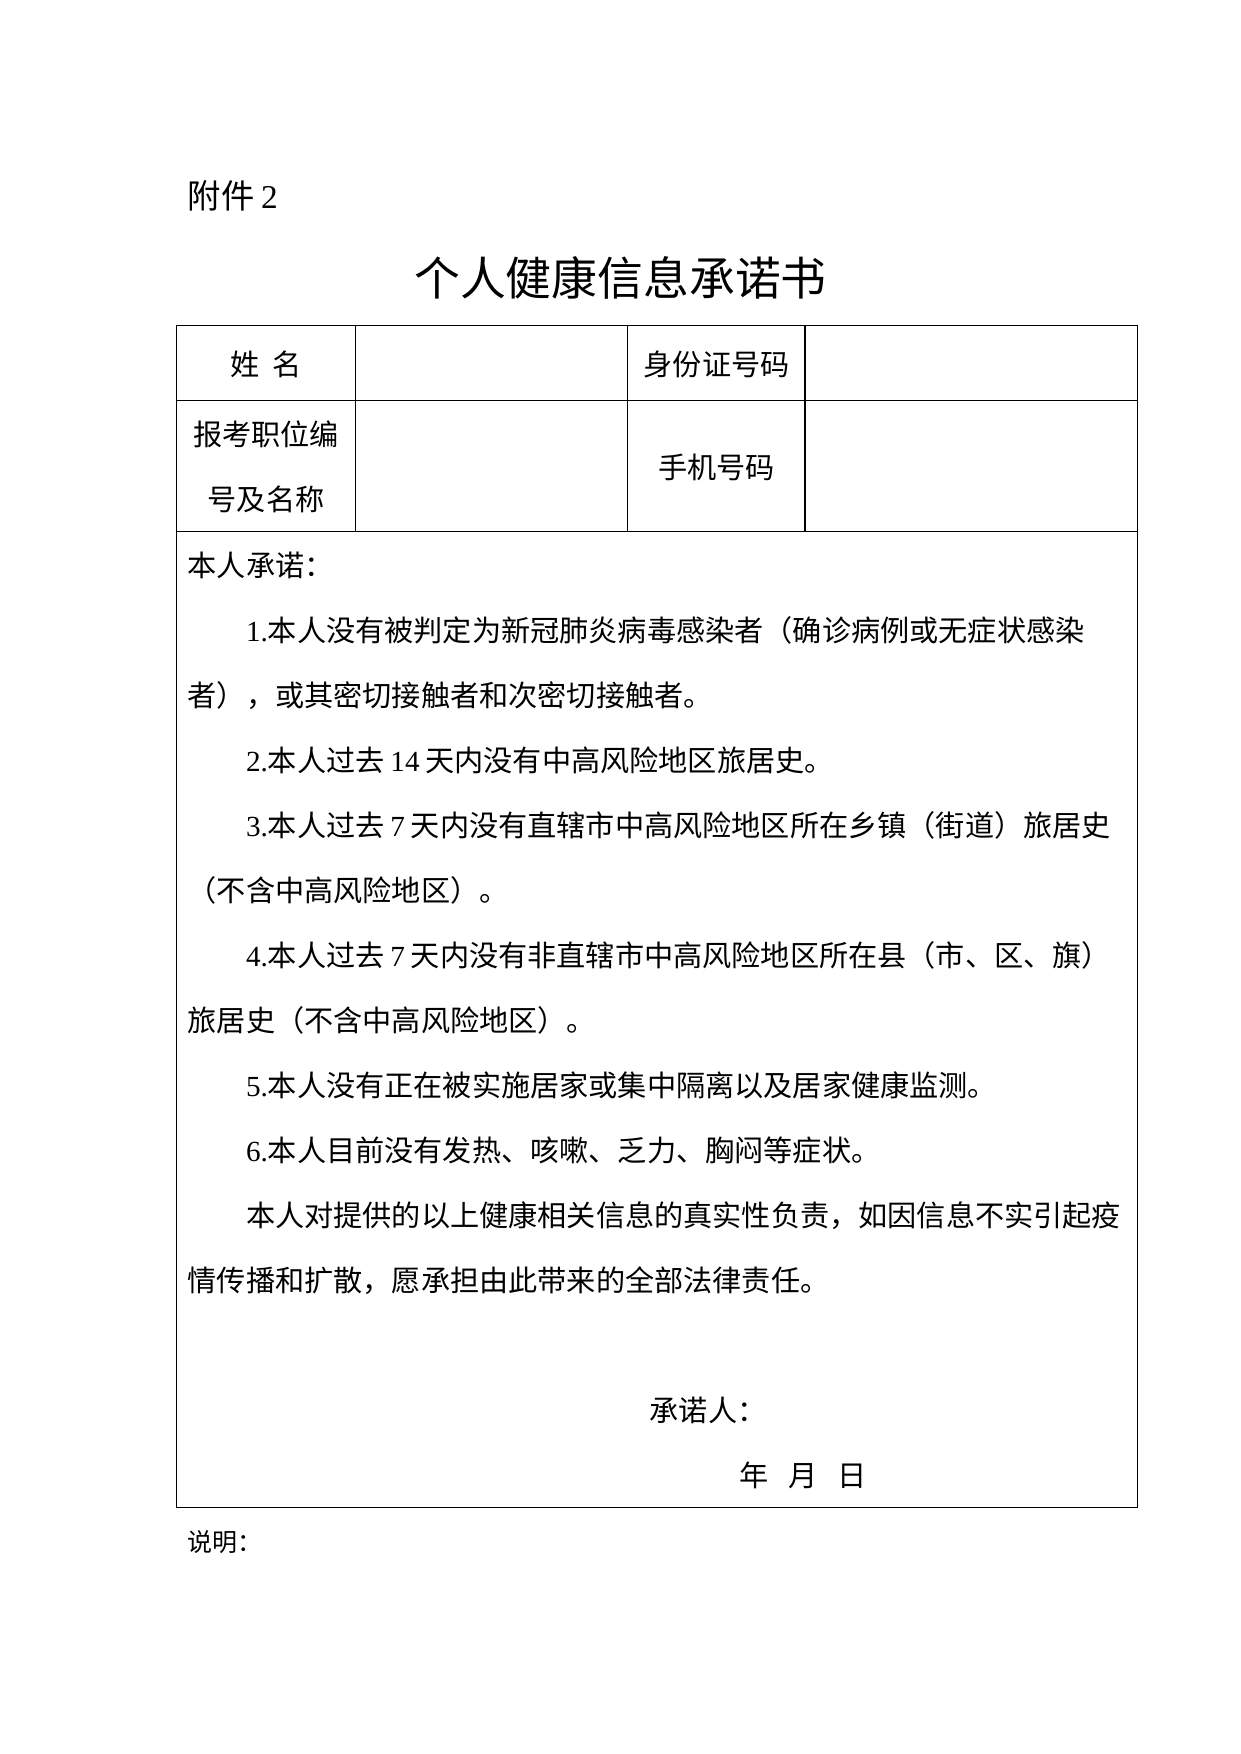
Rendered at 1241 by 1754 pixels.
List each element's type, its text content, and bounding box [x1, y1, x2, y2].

table_cell [356, 401, 627, 531]
table_header 姓 名 [177, 326, 355, 399]
table_header [806, 326, 1137, 399]
text 个人健康信息承诺书 [187, 227, 1053, 324]
table_cell 报考职位编号及名称 [177, 401, 355, 531]
table_header [356, 326, 627, 399]
table_cell 手机号码 [628, 401, 804, 531]
text 附件2 [187, 162, 1053, 227]
table_cell 本人承诺： 1.本人没有被判定为新冠肺炎病毒感染者（确诊病例或无症状感染者），或其密切接触者和次密切接触者。 2.本人过去14天内没有中高风险地区旅居史。 3.本人过去7天内没有直辖市中高风险地区所在乡镇（街道）旅居史（不含中高风险地区）。 4.本人过去7天内没有非直辖市中高风险地区所在县（市、区、旗）旅居史（不含中高风险地区）。 5.本人没有正在被实施居家或集中隔离以及居家健康监测。 6.本人目前没有发热、咳嗽、乏力、胸闷等症状。 本人对提供的以上健康相关信息的真实性负责，如因信息不实引起疫情传播和扩散，愿承担由此带来的全部法律责任。 承诺人： 年 月 日 [177, 532, 1137, 1507]
text 说明： [187, 1508, 1053, 1573]
table_cell [806, 401, 1137, 531]
table_header 身份证号码 [628, 326, 804, 399]
